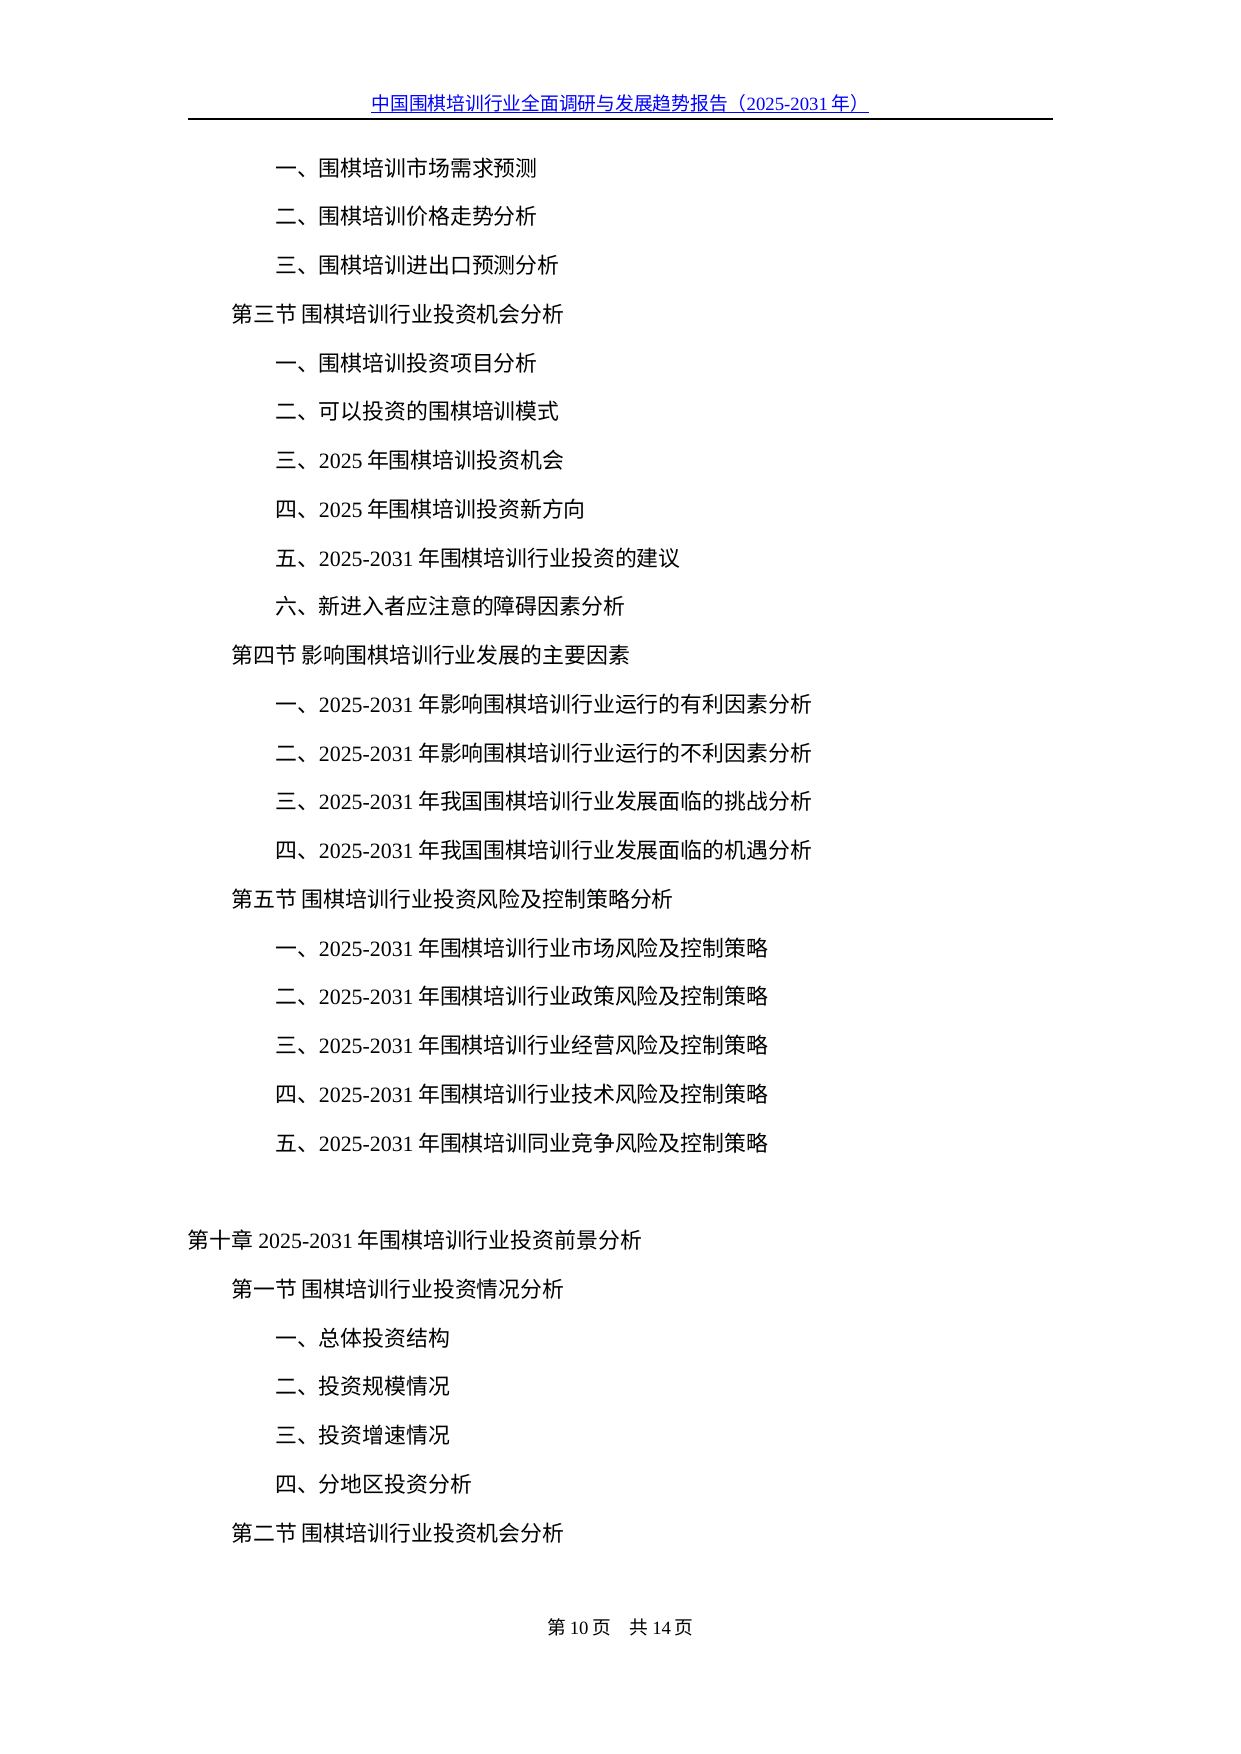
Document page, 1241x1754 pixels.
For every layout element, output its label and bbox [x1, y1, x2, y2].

text [187, 150, 1053, 1548]
